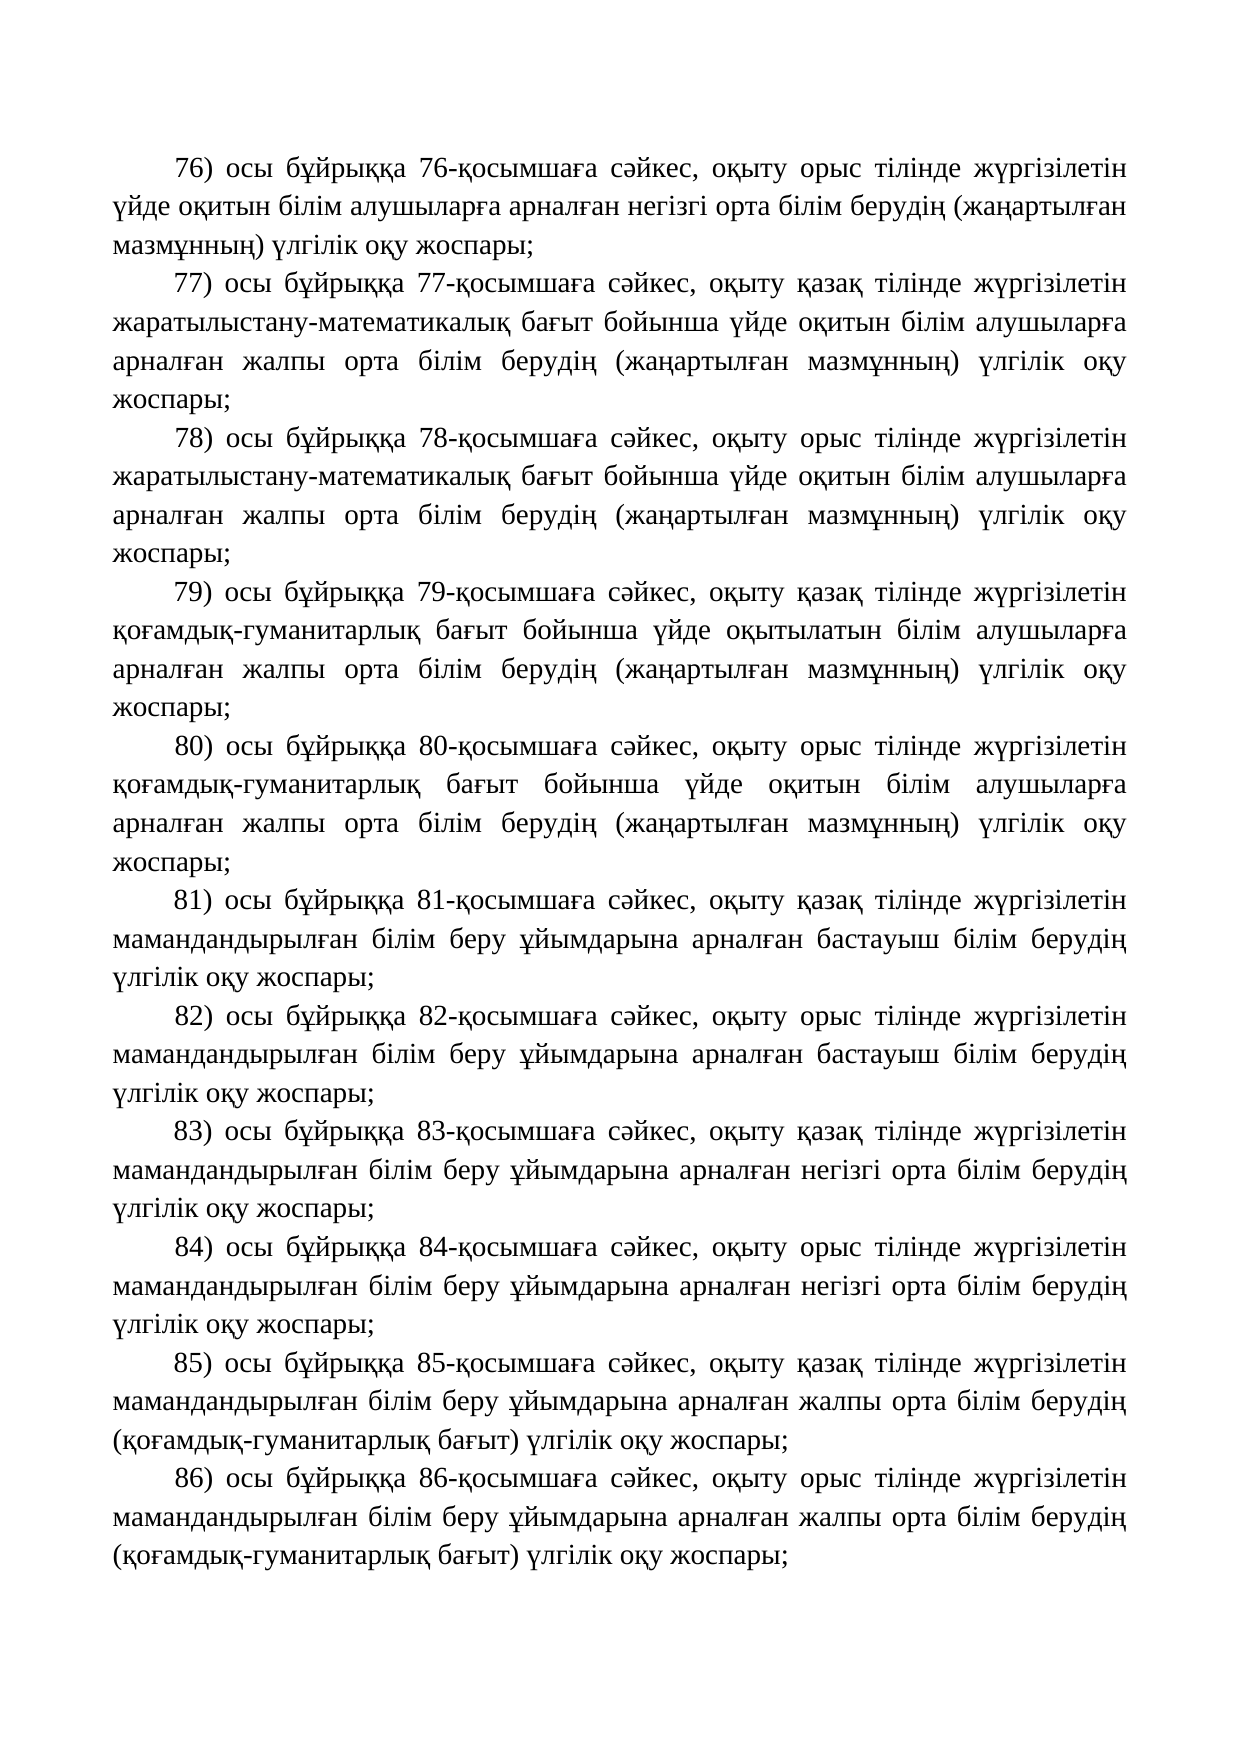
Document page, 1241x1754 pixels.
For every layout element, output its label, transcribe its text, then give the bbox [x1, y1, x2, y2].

text 77) осы бұйрыққа 77-қосымшаға сәйкес, оқыту қазақ тілінде жүргізілетін жаратылыстану-математикалық бағыт бойынша үйде оқитын білім алушыларға арналған жалпы орта білім берудің (жаңартылған мазмұнның) үлгілік оқу жоспары; [112, 266, 1128, 415]
text 76) осы бұйрыққа 76-қосымшаға сәйкес, оқыту орыс тілінде жүргізілетін үйде оқитын білім алушыларға арналған негізгі орта білім берудің (жаңартылған мазмұнның) үлгілік оқу жоспары; [112, 150, 1128, 261]
text 82) осы бұйрыққа 82-қосымшаға сәйкес, оқыту орыс тілінде жүргізілетін мамандандырылған білім беру ұйымдарына арналған бастауыш білім берудің үлгілік оқу жоспары; [112, 998, 1128, 1108]
text 86) осы бұйрыққа 86-қосымшаға сәйкес, оқыту орыс тілінде жүргізілетін мамандандырылған білім беру ұйымдарына арналған жалпы орта білім берудің (қоғамдық-гуманитарлық бағыт) үлгілік оқу жоспары; [112, 1460, 1128, 1571]
text 78) осы бұйрыққа 78-қосымшаға сәйкес, оқыту орыс тілінде жүргізілетін жаратылыстану-математикалық бағыт бойынша үйде оқитын білім алушыларға арналған жалпы орта білім берудің (жаңартылған мазмұнның) үлгілік оқу жоспары; [112, 420, 1128, 569]
text 85) осы бұйрыққа 85-қосымшаға сәйкес, оқыту қазақ тілінде жүргізілетін мамандандырылған білім беру ұйымдарына арналған жалпы орта білім берудің (қоғамдық-гуманитарлық бағыт) үлгілік оқу жоспары; [112, 1345, 1128, 1455]
text 79) осы бұйрыққа 79-қосымшаға сәйкес, оқыту қазақ тілінде жүргізілетін қоғамдық-гуманитарлық бағыт бойынша үйде оқытылатын білім алушыларға арналған жалпы орта білім берудің (жаңартылған мазмұнның) үлгілік оқу жоспары; [112, 574, 1128, 723]
text 83) осы бұйрыққа 83-қосымшаға сәйкес, оқыту қазақ тілінде жүргізілетін мамандандырылған білім беру ұйымдарына арналған негізгі орта білім берудің үлгілік оқу жоспары; [112, 1113, 1128, 1224]
text 84) осы бұйрыққа 84-қосымшаға сәйкес, оқыту орыс тілінде жүргізілетін мамандандырылған білім беру ұйымдарына арналған негізгі орта білім берудің үлгілік оқу жоспары; [112, 1229, 1128, 1340]
text 81) осы бұйрыққа 81-қосымшаға сәйкес, оқыту қазақ тілінде жүргізілетін мамандандырылған білім беру ұйымдарына арналған бастауыш білім берудің үлгілік оқу жоспары; [112, 882, 1128, 993]
text 80) осы бұйрыққа 80-қосымшаға сәйкес, оқыту орыс тілінде жүргізілетін қоғамдық-гуманитарлық бағыт бойынша үйде оқитын білім алушыларға арналған жалпы орта білім берудің (жаңартылған мазмұнның) үлгілік оқу жоспары; [112, 728, 1128, 877]
